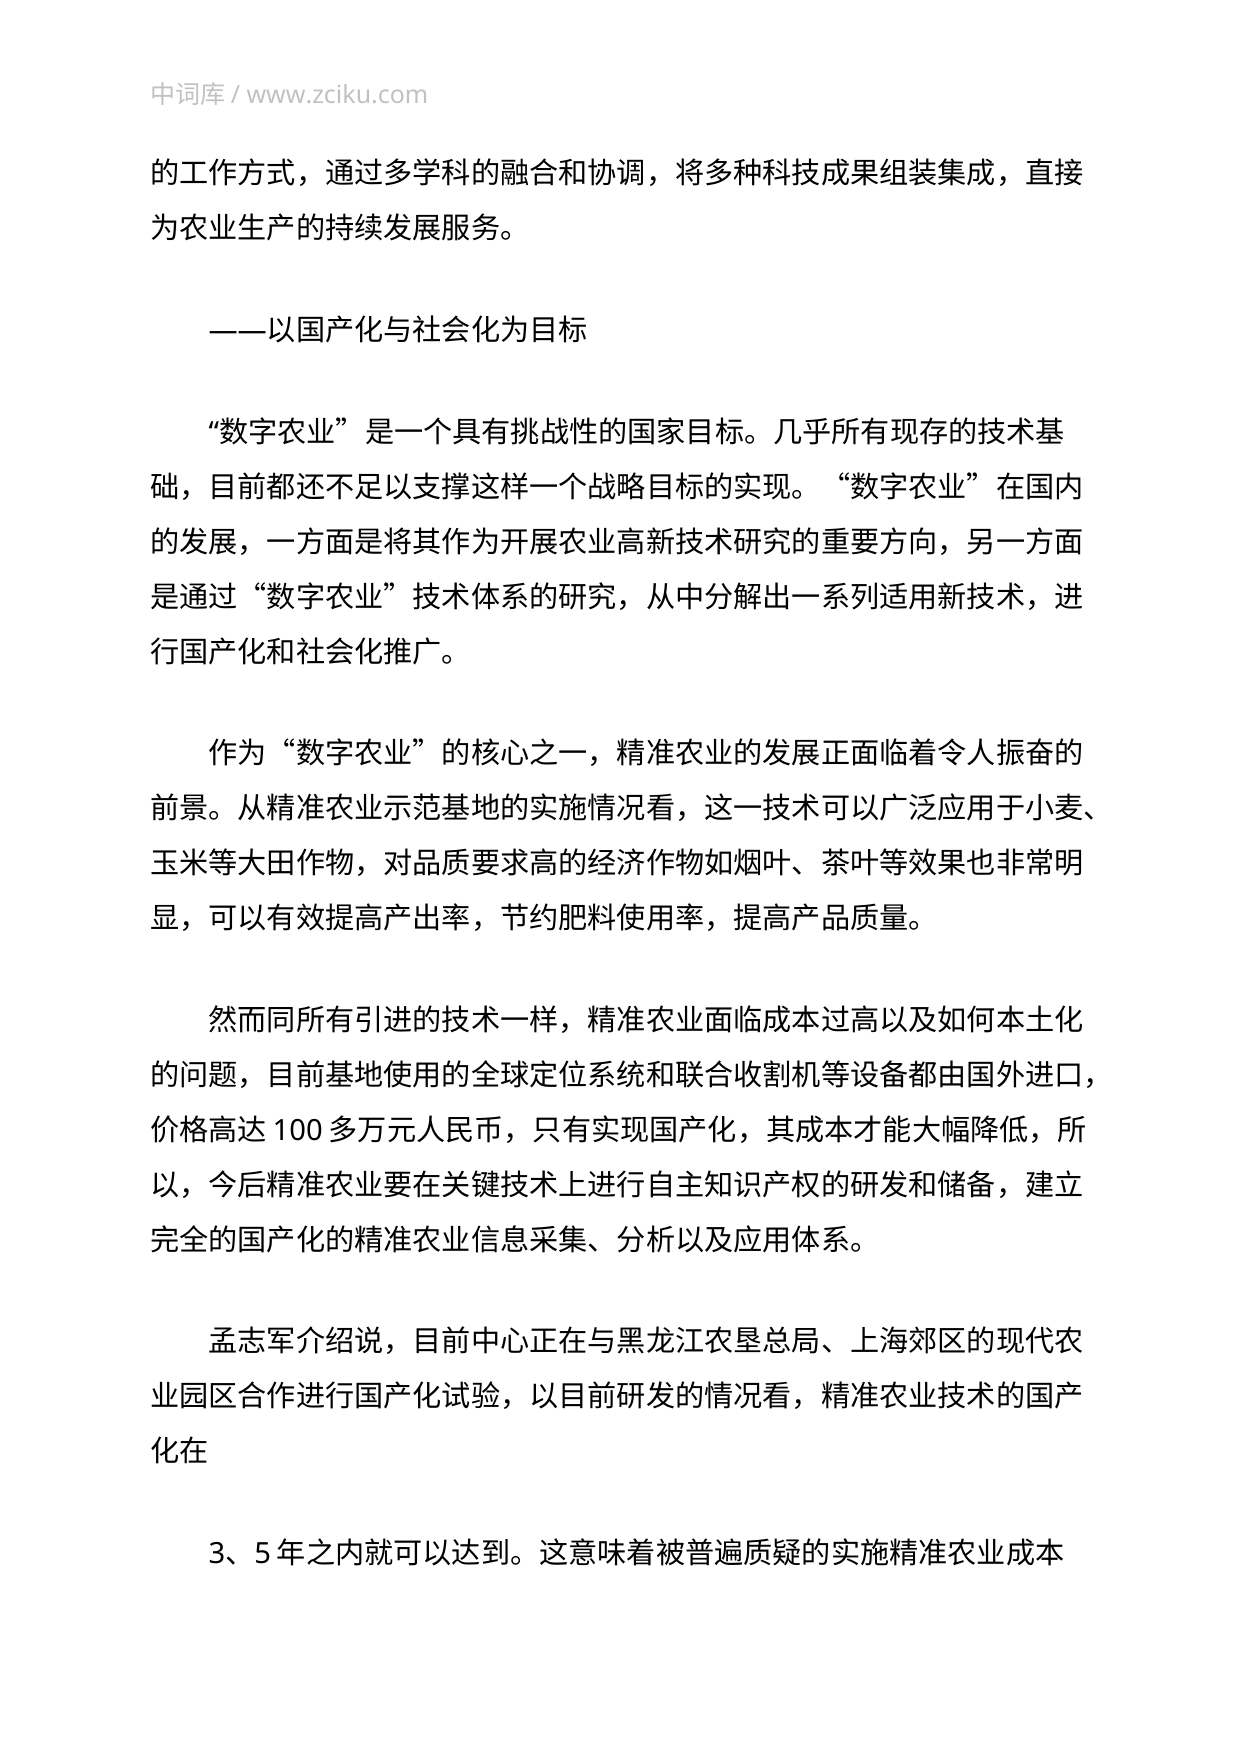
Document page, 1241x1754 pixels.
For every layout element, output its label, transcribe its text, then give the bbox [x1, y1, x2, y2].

text 然而同所有引进的技术一样，精准农业面临成本过高以及如何本土化的问题，目前基地使用的全球定位系统和联合收割机等设备都由国外进口，价格高达100多万元人民币，只有实现国产化，其成本才能大幅降低，所以，今后精准农业要在关键技术上进行自主知识产权的研发和储备，建立完全的国产化的精准农业信息采集、分析以及应用体系。 [150, 997, 1090, 1258]
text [150, 1529, 1090, 1572]
text “数字农业”是一个具有挑战性的国家目标。几乎所有现存的技术基础，目前都还不足以支撑这样一个战略目标的实现。“数字农业”在国内的发展，一方面是将其作为开展农业高新技术研究的重要方向，另一方面是通过“数字农业”技术体系的研究，从中分解出一系列适用新技术，进行国产化和社会化推广。 [150, 409, 1090, 671]
text ——以国产化与社会化为目标 [150, 307, 1090, 349]
text 孟志军介绍说，目前中心正在与黑龙江农垦总局、上海郊区的现代农业园区合作进行国产化试验，以目前研发的情况看，精准农业技术的国产化在 [150, 1318, 1090, 1470]
text 作为“数字农业”的核心之一，精准农业的发展正面临着令人振奋的前景。从精准农业示范基地的实施情况看，这一技术可以广泛应用于小麦、玉米等大田作物，对品质要求高的经济作物如烟叶、茶叶等效果也非常明显，可以有效提高产出率，节约肥料使用率，提高产品质量。 [150, 730, 1090, 937]
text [150, 150, 1090, 247]
